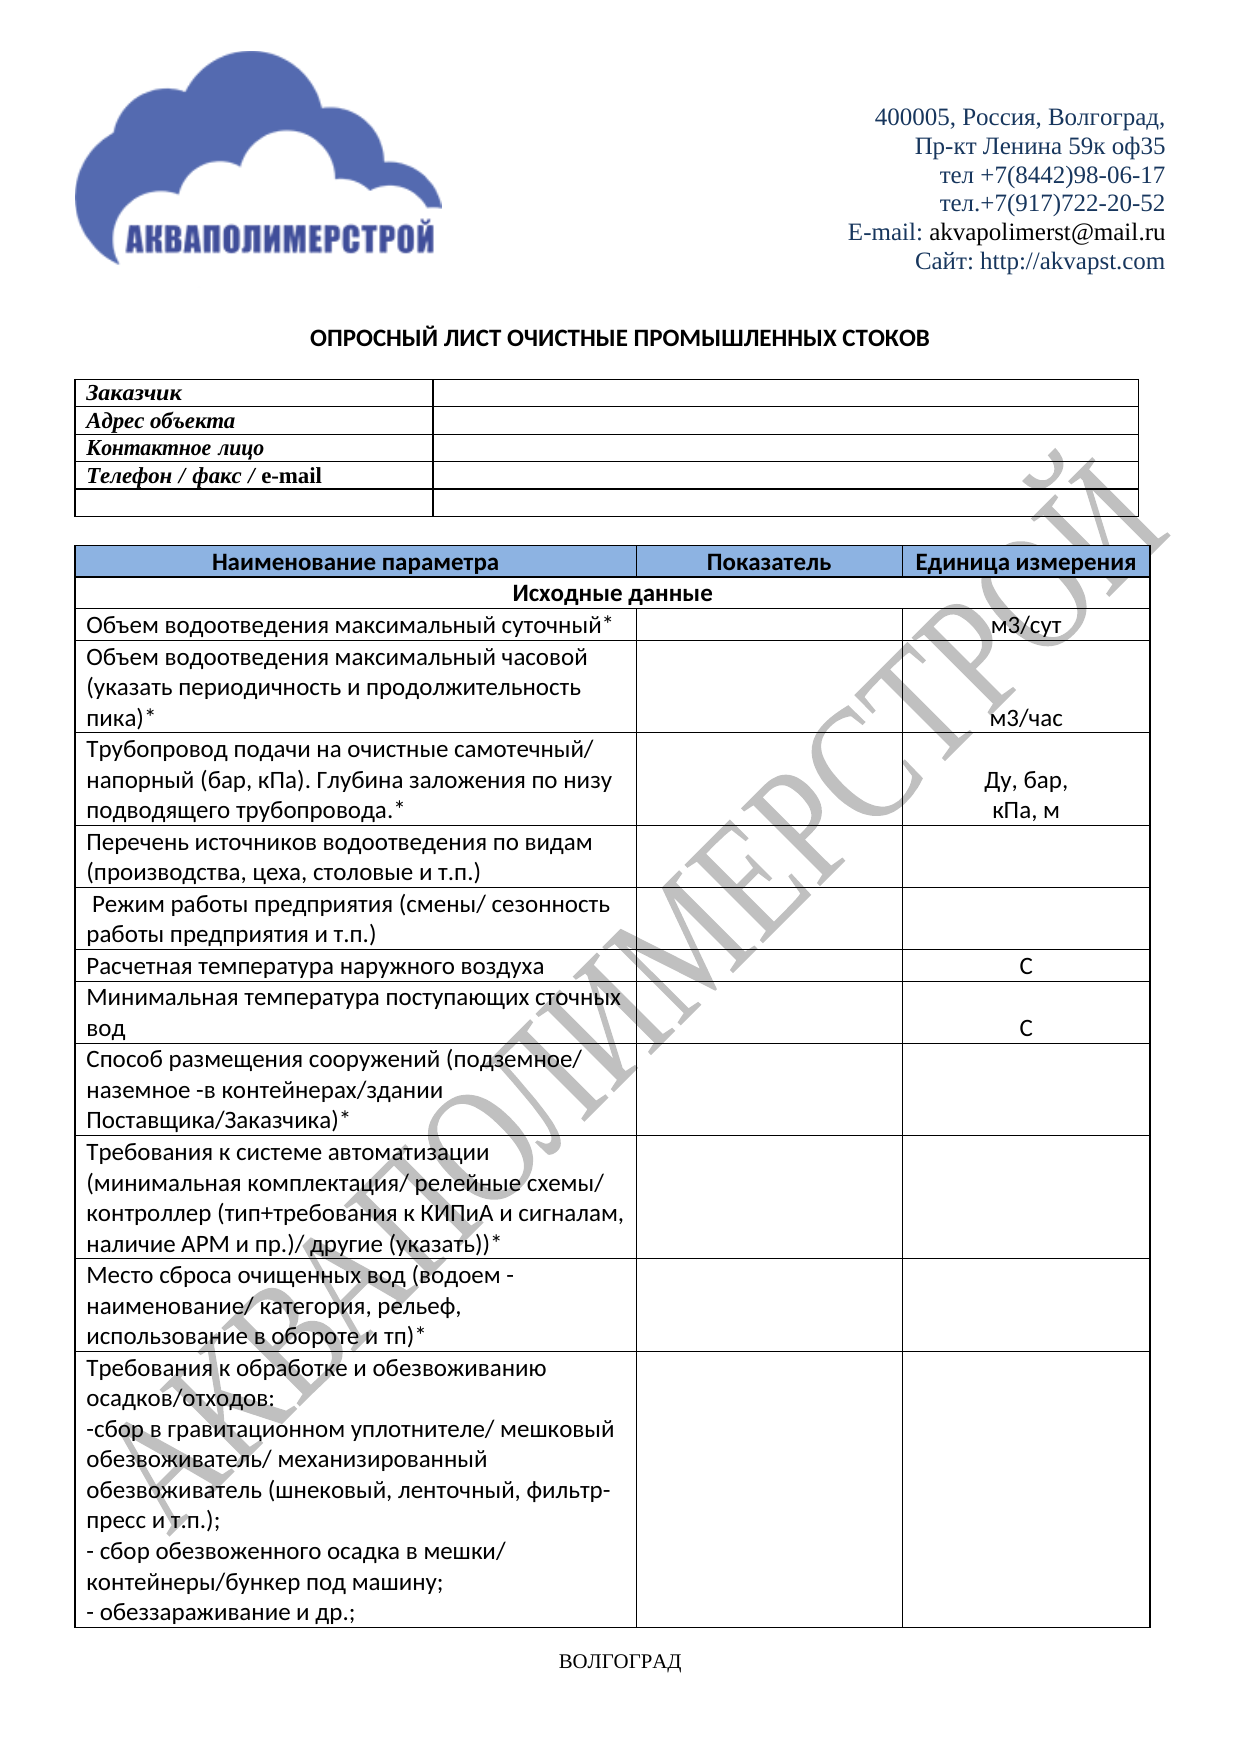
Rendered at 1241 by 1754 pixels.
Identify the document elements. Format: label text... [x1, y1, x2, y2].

table_cell Объем водоотведения максимальный суточный* [76, 609, 636, 639]
table_cell Способ размещения сооружений (подземное/ наземное -в контейнерах/здании Поставщика/Заказчика)* [76, 1044, 636, 1135]
table_cell [903, 826, 1149, 887]
table_cell Расчетная температура наружного воздуха [76, 950, 636, 981]
table_header Показатель [637, 546, 902, 576]
table_cell Минимальная температура поступающих сточных вод [76, 982, 636, 1043]
table_cell Перечень источников водоотведения по видам (производства, цеха, столовые и т.п.) [76, 826, 636, 887]
table_cell [76, 490, 432, 516]
table_cell С [903, 982, 1149, 1043]
table_cell [637, 1136, 902, 1258]
table_cell Адрес объекта [76, 407, 432, 433]
table_cell Трубопровод подачи на очистные самотечный/ напорный (бар, кПа). Глубина заложения по низу подводящего трубопровода.* [76, 733, 636, 825]
picture [75, 51, 442, 288]
table_cell [637, 888, 902, 949]
table_cell [637, 641, 902, 732]
table_cell С [903, 950, 1149, 981]
table_cell [637, 1044, 902, 1135]
table_cell [637, 609, 902, 639]
table_header Заказчик [76, 380, 432, 406]
table_cell [903, 888, 1149, 949]
table_cell [434, 462, 1138, 488]
table_cell Место сброса очищенных вод (водоем - наименование/ категория, рельеф, использование в обороте и тп)* [76, 1259, 636, 1351]
table_cell [903, 1259, 1149, 1351]
table_header Единица измерения [903, 546, 1149, 576]
table_cell [903, 1044, 1149, 1135]
table_cell Телефон / факс / e-mail [76, 462, 432, 488]
table_cell Ду, бар, кПа, м [903, 733, 1149, 825]
table_cell [637, 1352, 902, 1627]
table_header Наименование параметра [76, 546, 636, 576]
table_cell Объем водоотведения максимальный часовой (указать периодичность и продолжительность пика)* [76, 641, 636, 732]
table_cell Исходные данные [76, 578, 1149, 608]
table_cell Контактное лицо [76, 435, 432, 461]
table_cell [637, 733, 902, 825]
table_cell [434, 435, 1138, 461]
table_cell [903, 1352, 1149, 1627]
table_cell [637, 826, 902, 887]
table_cell [434, 490, 1138, 516]
table_cell [637, 950, 902, 981]
table_cell м3/час [903, 641, 1149, 732]
table_cell м3/сут [903, 609, 1149, 639]
table_cell Режим работы предприятия (смены/ сезонность работы предприятия и т.п.) [76, 888, 636, 949]
table_cell [434, 407, 1138, 433]
table_cell [637, 1259, 902, 1351]
table_header [434, 380, 1138, 406]
text ОПРОСНЫЙ ЛИСТ ОЧИСТНЫЕ ПРОМЫШЛЕННЫХ СТОКОВ [75, 323, 1165, 353]
table_cell [903, 1136, 1149, 1258]
table_cell [637, 982, 902, 1043]
table_cell Требования к системе автоматизации (минимальная комплектация/ релейные схемы/ контроллер (тип+требования к КИПиА и сигналам, наличие АРМ и пр.)/ другие (указать))* [76, 1136, 636, 1258]
